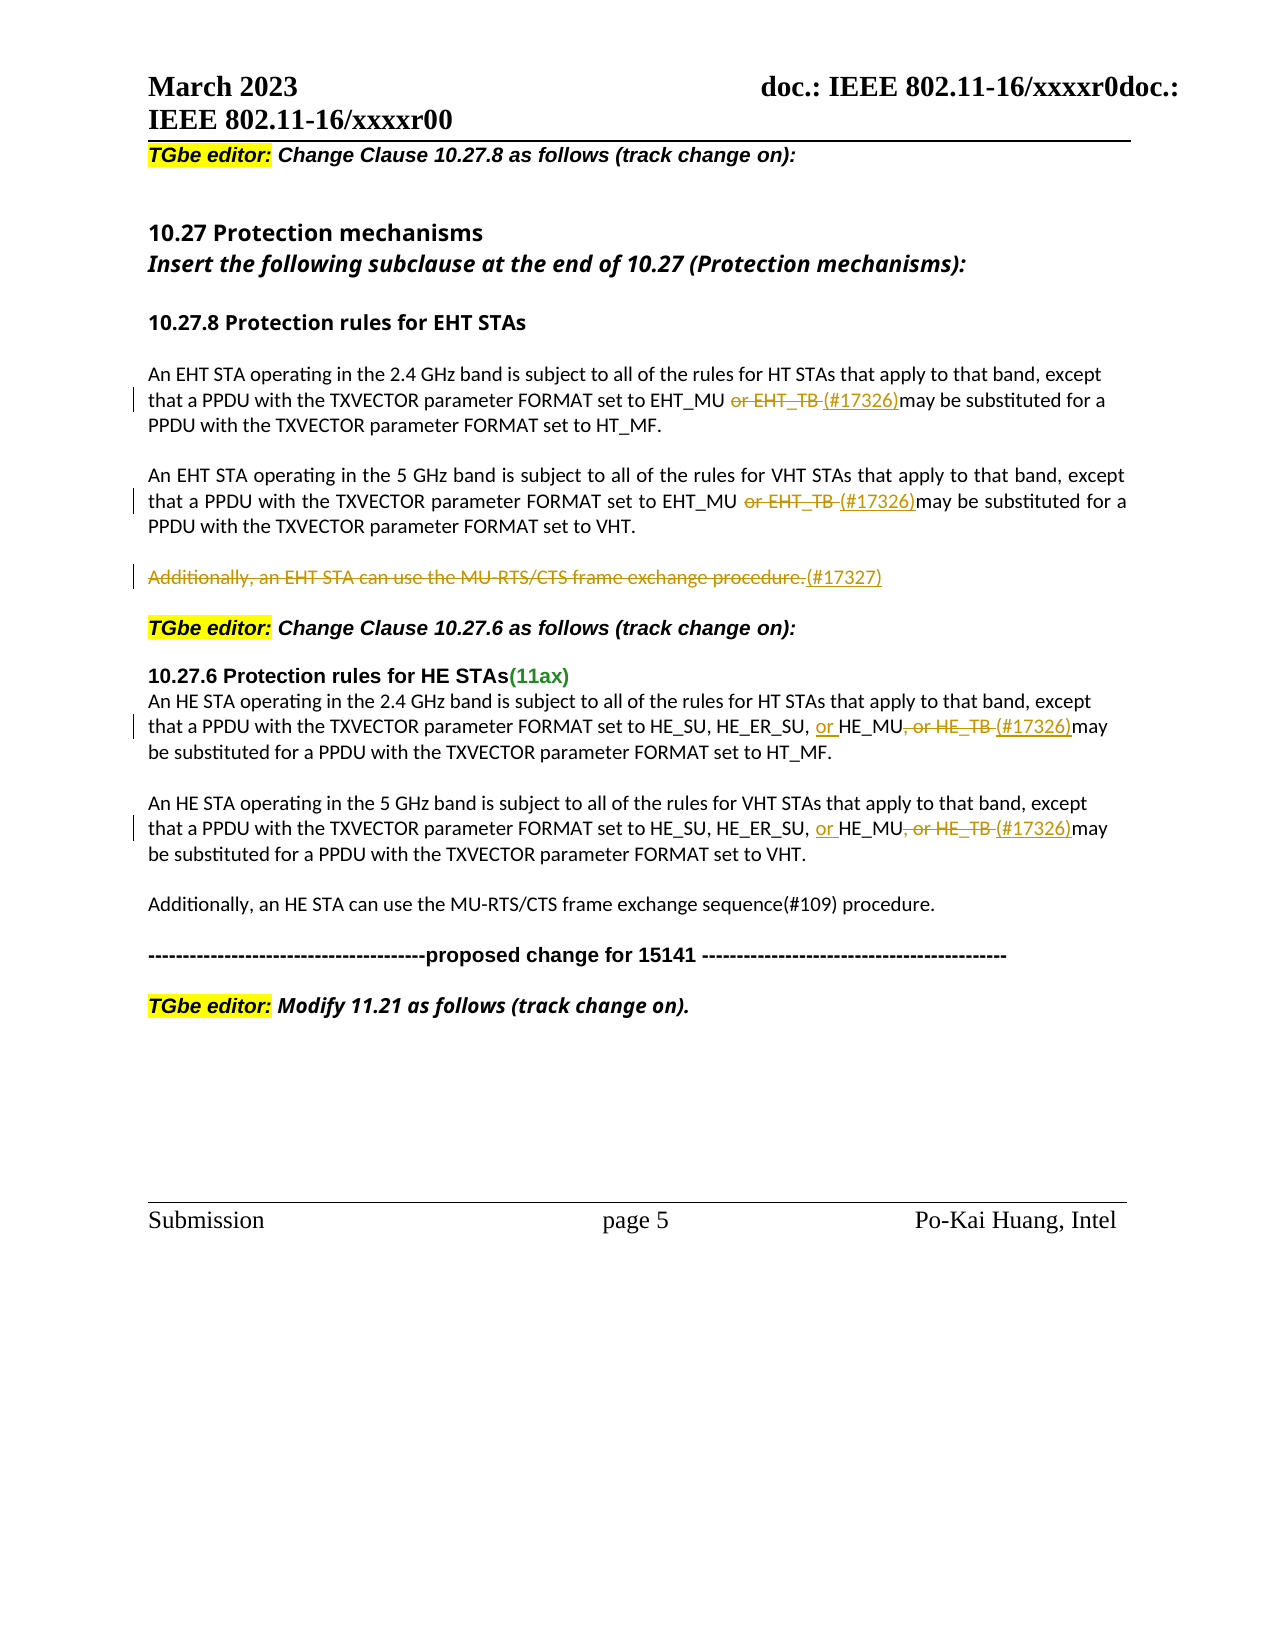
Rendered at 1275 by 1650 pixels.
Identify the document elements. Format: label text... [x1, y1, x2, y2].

text ----------------------------------------proposed change for 15141 -------------------------------------------- [148, 942, 1127, 966]
text 10.27.8 Protection rules for EHT STAs [148, 308, 1127, 336]
text TGbe editor: Change Clause 10.27.6 as follows (track change on): [148, 614, 1127, 639]
text An HE STA operating in the 5 GHz band is subject to all of the rules for VHT STAs that apply to that band, except that a PPDU with the TXVECTOR parameter FORMAT set to HE_SU, HE_ER_SU, HE_MUmay be substituted for a PPDU with the TXVECTOR parameter FORMAT set to VHT. [148, 790, 1127, 866]
text An EHT STA operating in the 2.4 GHz band is subject to all of the rules for HT STAs that apply to that band, except that a PPDU with the TXVECTOR parameter FORMAT set to EHT_MU may be substituted for a PPDU with the TXVECTOR parameter FORMAT set to HT_MF. [148, 361, 1127, 438]
text Additionally, an HE STA can use the MU-RTS/CTS frame exchange sequence(#109) procedure. [148, 892, 1127, 917]
text An HE STA operating in the 2.4 GHz band is subject to all of the rules for HT STAs that apply to that band, except that a PPDU with the TXVECTOR parameter FORMAT set to HE_SU, HE_ER_SU, HE_MUmay be substituted for a PPDU with the TXVECTOR parameter FORMAT set to HT_MF. [148, 688, 1127, 764]
text TGbe editor: Change Clause 10.27.8 as follows (track change on): [148, 142, 1127, 167]
text Insert the following subclause at the end of 10.27 (Protection mechanisms): [148, 248, 1127, 279]
text 10.27 Protection mechanisms [148, 217, 1127, 248]
text TGbe editor: Modify 11.21 as follows (track change on). [148, 991, 1127, 1020]
text 10.27.6 Protection rules for HE STAs(11ax) [148, 664, 1127, 688]
text An EHT STA operating in the 5 GHz band is subject to all of the rules for VHT STAs that apply to that band, except that a PPDU with the TXVECTOR parameter FORMAT set to EHT_MU may be substituted for a PPDU with the TXVECTOR parameter FORMAT set to VHT. [148, 463, 1127, 539]
